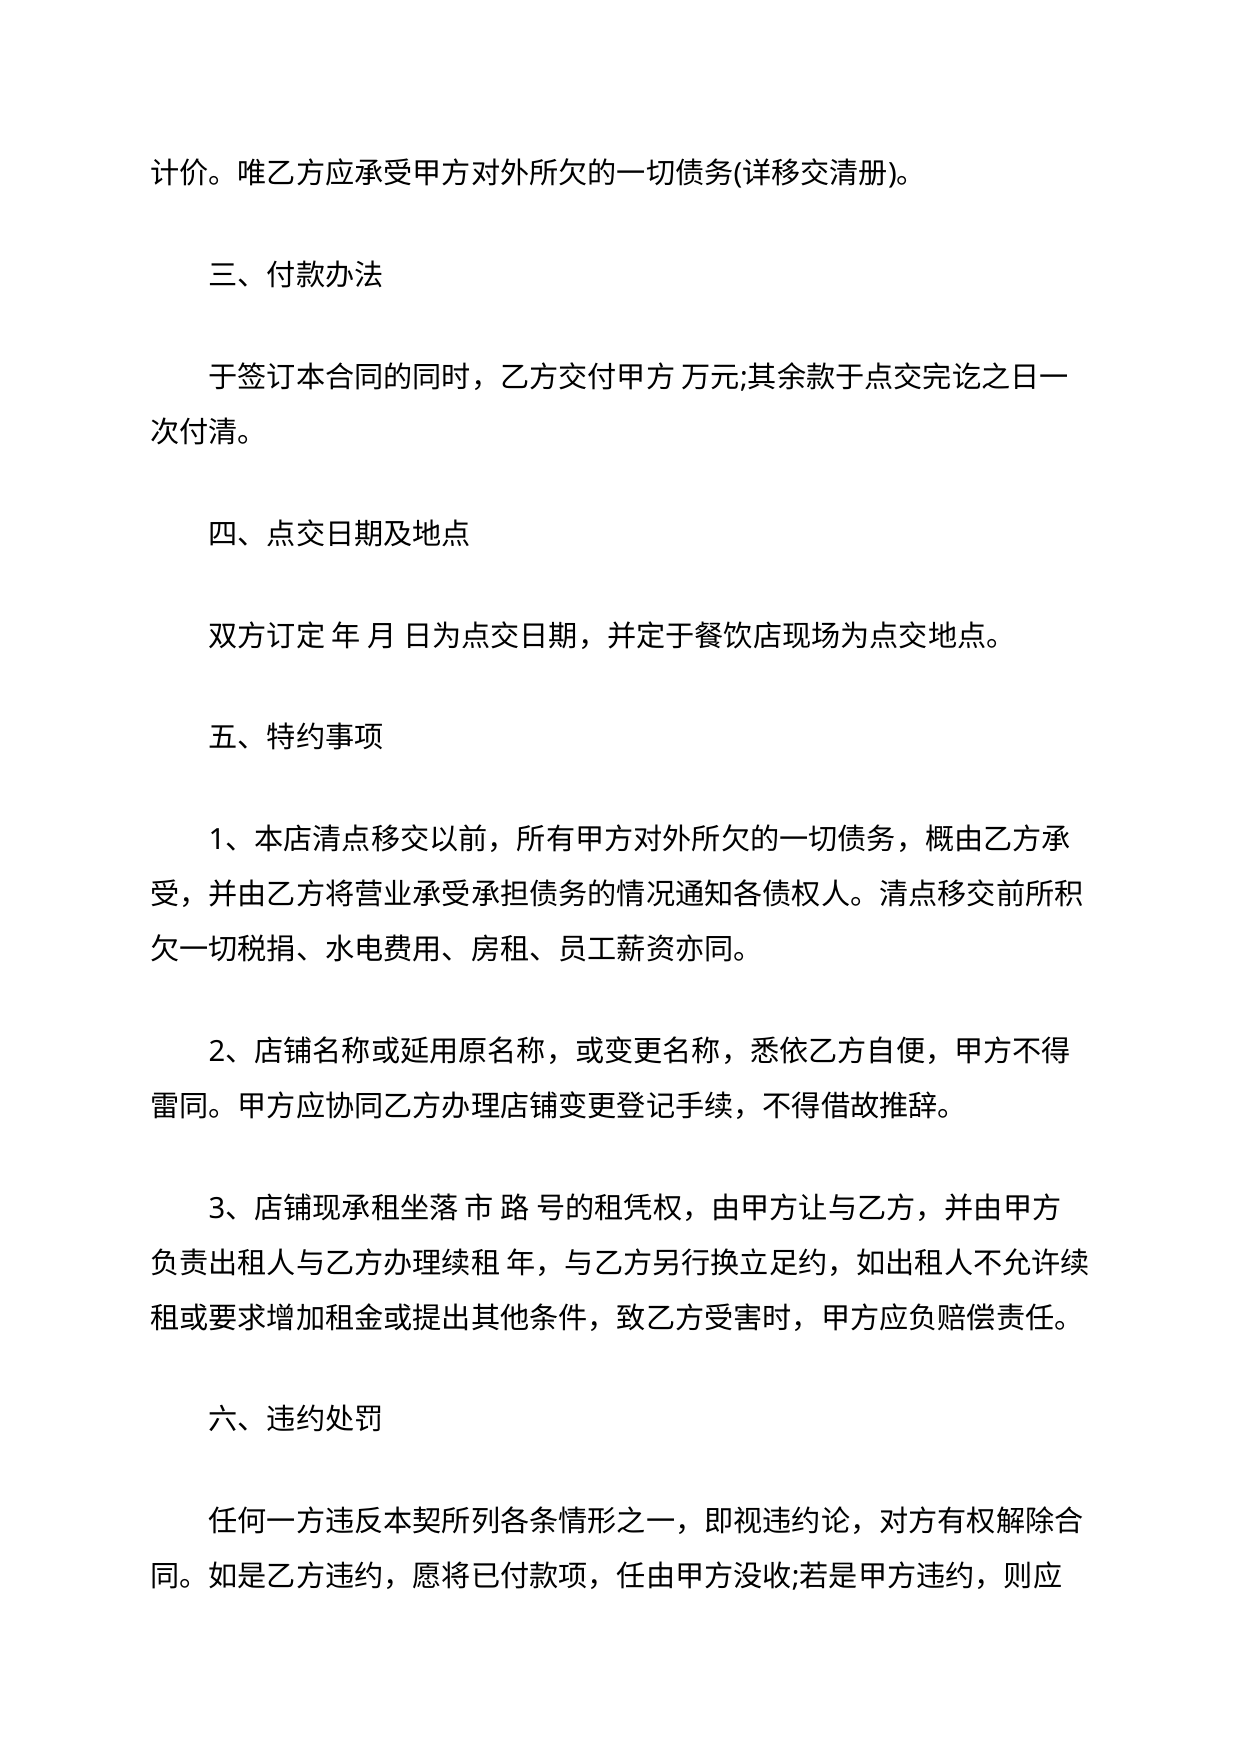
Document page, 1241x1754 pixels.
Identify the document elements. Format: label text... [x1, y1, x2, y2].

text 六、违约处罚 [150, 1396, 1090, 1438]
text 双方订定 年 月 日为点交日期，并定于餐饮店现场为点交地点。 [150, 612, 1090, 654]
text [150, 150, 1090, 192]
text 于签订本合同的同时，乙方交付甲方 万元;其余款于点交完讫之日一次付清。 [150, 354, 1090, 451]
text 2、店铺名称或延用原名称，或变更名称，悉依乙方自便，甲方不得雷同。甲方应协同乙方办理店铺变更登记手续，不得借故推辞。 [150, 1027, 1090, 1125]
text 三、付款办法 [150, 252, 1090, 294]
text 四、点交日期及地点 [150, 511, 1090, 553]
text 五、特约事项 [150, 714, 1090, 756]
text 1、本店清点移交以前，所有甲方对外所欠的一切债务，概由乙方承受，并由乙方将营业承受承担债务的情况通知各债权人。清点移交前所积欠一切税捐、水电费用、房租、员工薪资亦同。 [150, 816, 1090, 968]
text 3、店铺现承租坐落 市 路 号的租凭权，由甲方让与乙方，并由甲方负责出租人与乙方办理续租 年，与乙方另行换立足约，如出租人不允许续租或要求增加租金或提出其他条件，致乙方受害时，甲方应负赔偿责任。 [150, 1184, 1090, 1336]
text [150, 1498, 1090, 1595]
